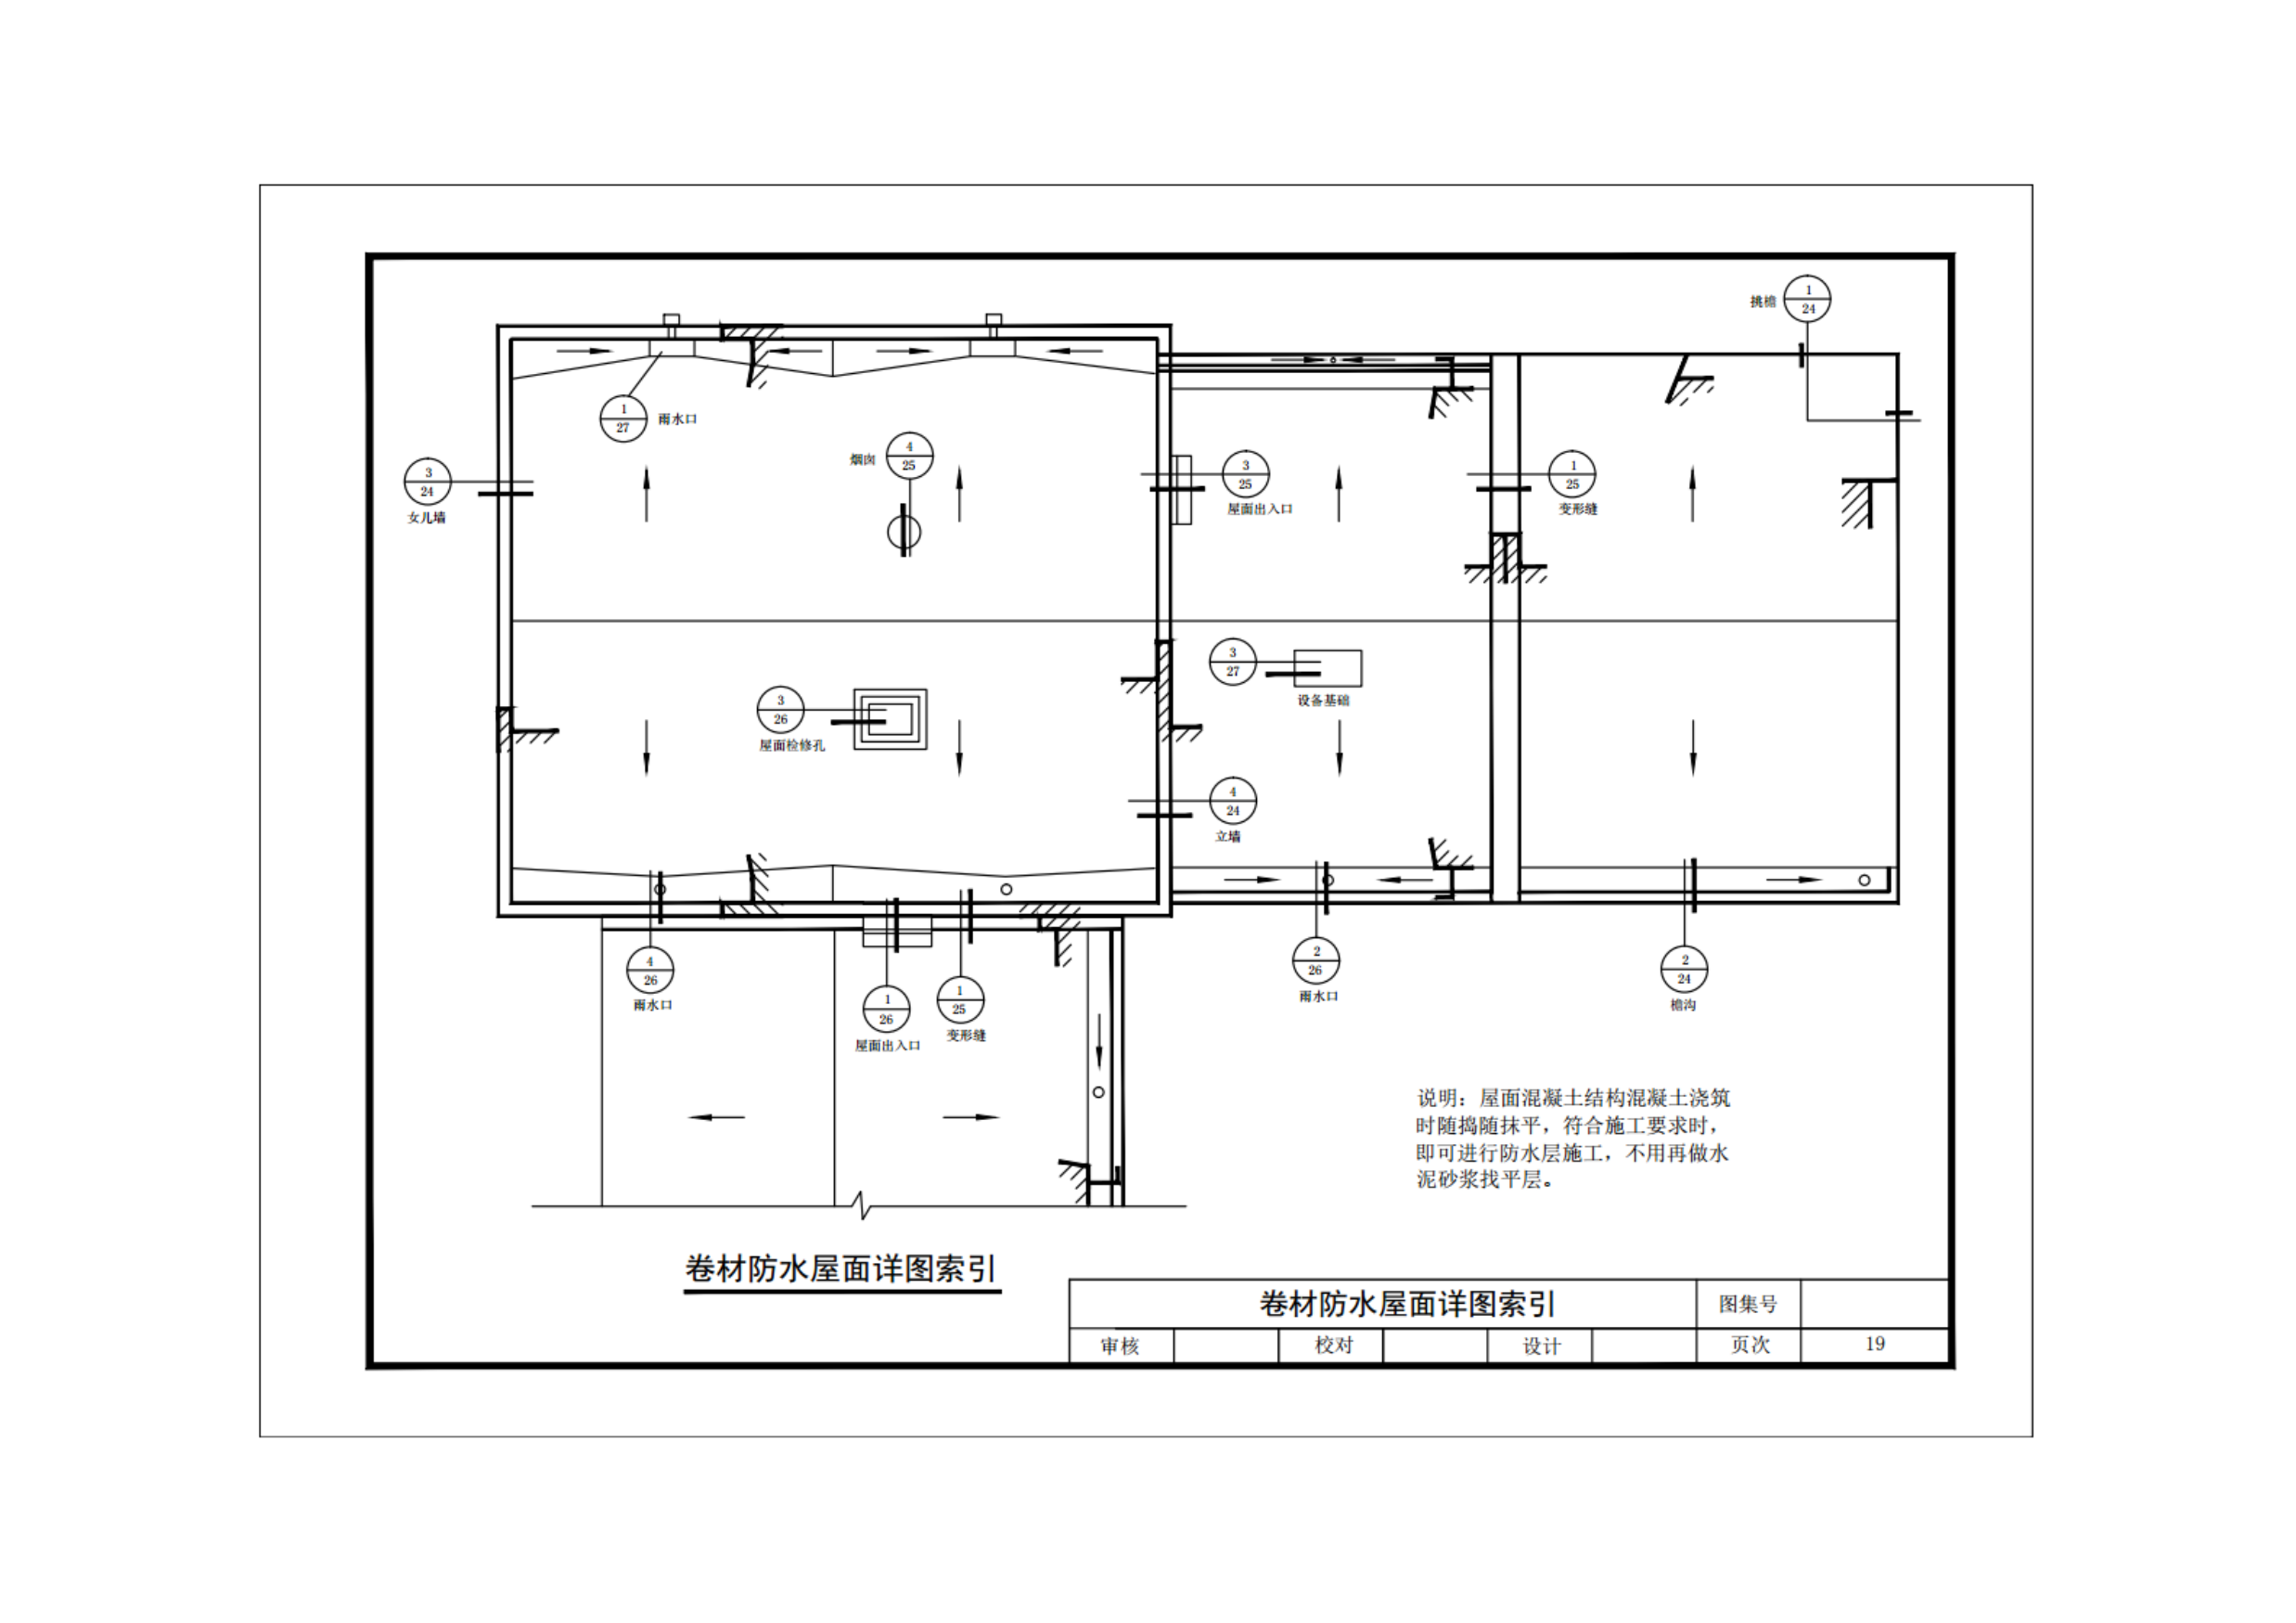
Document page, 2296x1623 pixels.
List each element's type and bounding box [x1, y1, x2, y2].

picture [255, 177, 2040, 1442]
